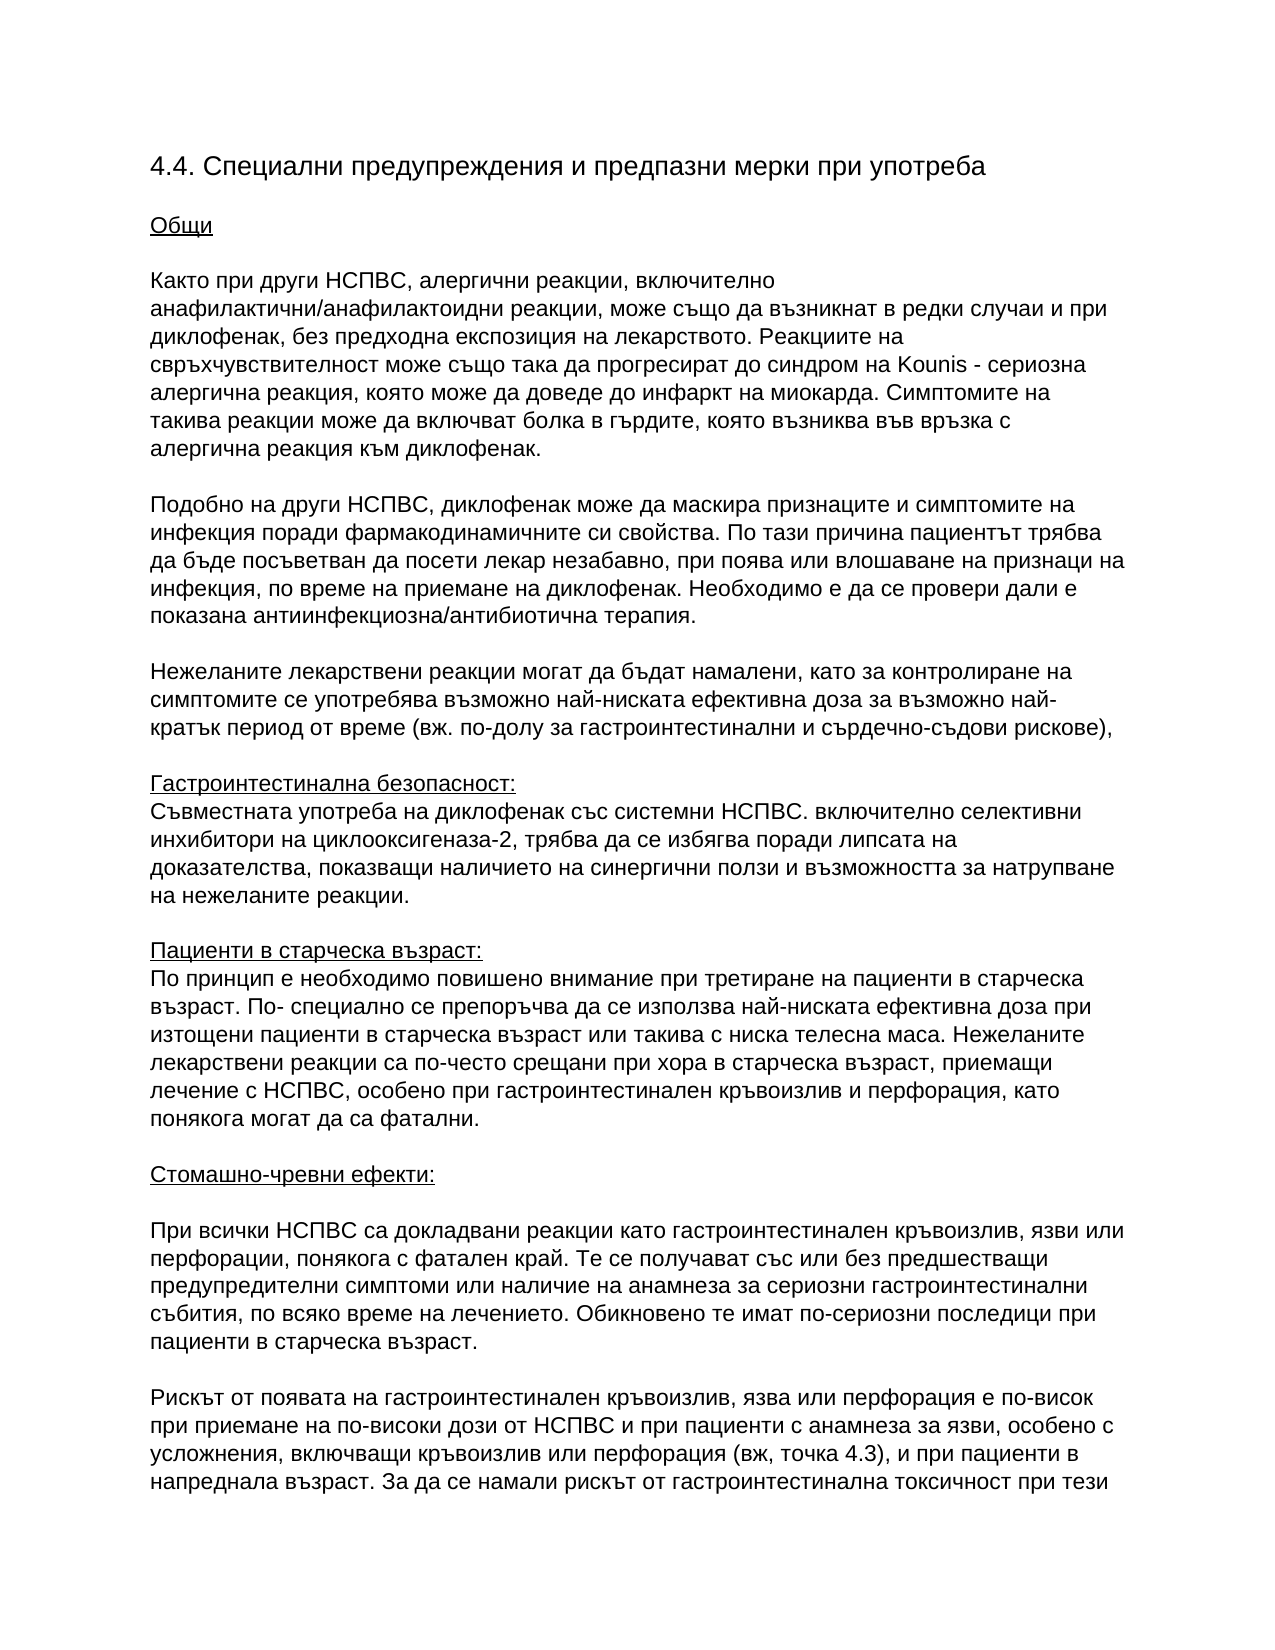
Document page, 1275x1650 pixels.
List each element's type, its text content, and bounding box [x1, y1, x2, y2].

text Нежеланите лекарствени реакции могат да бъдат намалени, като за контролиране на симптомите се употребява възможно най-ниската ефективна доза за възможно най-кратък период от време (вж. по-долу за гастроинтестинални и сърдечно-съдови рискове), [150, 658, 1125, 741]
text Подобно на други НСПВС, диклофенак може да маскира признаците и симптомите на инфекция поради фармакодинамичните си свойства. По тази причина пациентът трябва да бъде посъветван да посети лекар незабавно, при поява или влошаване на признаци на инфекция, по време на приемане на диклофенак. Необходимо е да се провери дали е показана антиинфекциозна/антибиотична терапия. [150, 491, 1125, 629]
text При всички НСПВС са докладвани реакции като гастроинтестинален кръвоизлив, язви или перфорации, понякога с фатален край. Те се получават със или без предшестващи предупредителни симптоми или наличие на анамнеза за сериозни гастроинтестинални събития, по всяко време на лечението. Обикновено те имат по-сериозни последици при пациенти в старческа възраст. [150, 1217, 1125, 1355]
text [150, 1384, 1125, 1494]
text алергична реакция, която може да доведе до инфаркт на миокарда. Симптомите на такива реакции може да включват болка в гърдите, която възниква във връзка с алергична реакция към диклофенак. [150, 379, 1125, 461]
text По принцип е необходимо повишено внимание при третиране на пациенти в старческа възраст. По- специално се препоръчва да се използва най-ниската ефективна доза при изтощени пациенти в старческа възраст или такива с ниска телесна маса. Нежеланите лекарствени реакции са по-често срещани при хора в старческа възраст, приемащи лечение с НСПВС, особено при гастроинтестинален кръвоизлив и перфорация, като понякога могат да са фатални. [150, 965, 1125, 1131]
text Стомашно-чревни ефекти: [150, 1161, 1125, 1187]
text Гастроинтестинална безопасност: [150, 770, 1125, 796]
text Съвместната употреба на диклофенак със системни НСПВС. включително селективни инхибитори на циклооксигеназа-2, трябва да се избягва поради липсата на доказателства, показващи наличието на синергични ползи и възможността за натрупване на нежеланите реакции. [150, 798, 1125, 908]
subtitle 4.4. Специални предупреждения и предпазни мерки при употреба [150, 150, 1125, 181]
text Общи [150, 212, 1125, 238]
text Пациенти в старческа възраст: [150, 937, 1125, 964]
text Както при други НСПВС, алергични реакции, включително анафилактични/анафилактоидни реакции, може също да възникнат в редки случаи и при диклофенак, без предходна експозиция на лекарството. Реакциите на свръхчувствителност може също така да прогресират до синдром на Kounis - сериозна [150, 267, 1125, 378]
